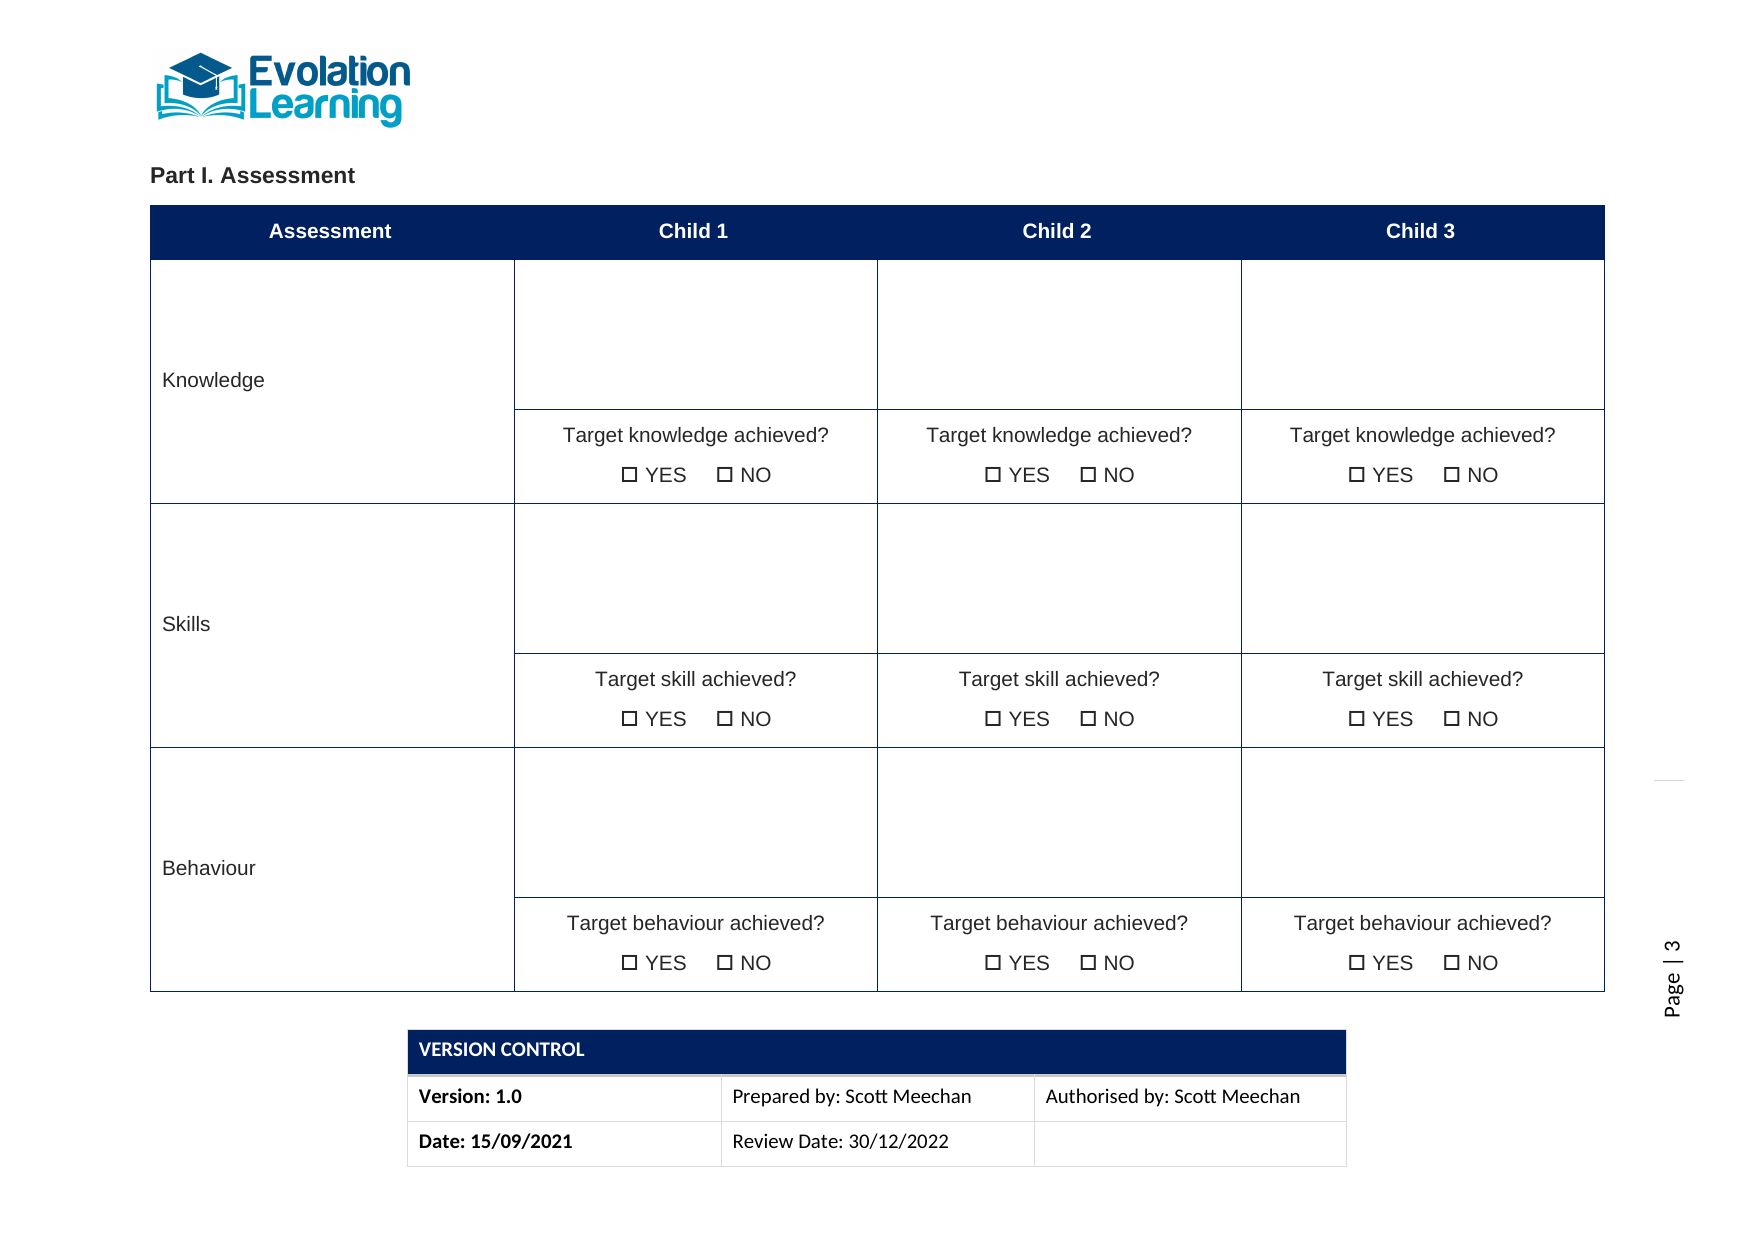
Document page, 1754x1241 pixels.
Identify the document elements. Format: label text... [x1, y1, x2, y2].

table_cell [878, 504, 1241, 653]
table_header Child 1 [515, 206, 877, 259]
table_cell [1242, 748, 1604, 897]
table_cell Target behaviour achieved? YES NO [515, 898, 877, 991]
table_cell Skills [151, 504, 514, 747]
table_cell Target knowledge achieved? YES NO [878, 410, 1241, 503]
table_header Child 3 [1242, 206, 1604, 259]
table_cell [878, 260, 1241, 409]
table_cell [1242, 260, 1604, 409]
table_cell Target behaviour achieved? YES NO [878, 898, 1241, 991]
table_cell Target skill achieved? YES NO [878, 654, 1241, 747]
table_cell [515, 504, 877, 653]
table_cell [878, 748, 1241, 897]
table_header Child 2 [878, 206, 1241, 259]
table_cell Target skill achieved? YES NO [515, 654, 877, 747]
table_cell Target behaviour achieved? YES NO [1242, 898, 1604, 991]
table_header Assessment [151, 206, 514, 259]
table_cell Target knowledge achieved? YES NO [1242, 410, 1604, 503]
table_cell Target knowledge achieved? YES NO [515, 410, 877, 503]
picture [150, 47, 417, 133]
table_cell [515, 748, 877, 897]
table_cell [1242, 504, 1604, 653]
table_cell Target skill achieved? YES NO [1242, 654, 1604, 747]
table_cell [515, 260, 877, 409]
table_cell Behaviour [151, 748, 514, 991]
table_cell Knowledge [151, 260, 514, 503]
text Part I. Assessment [150, 162, 1593, 189]
